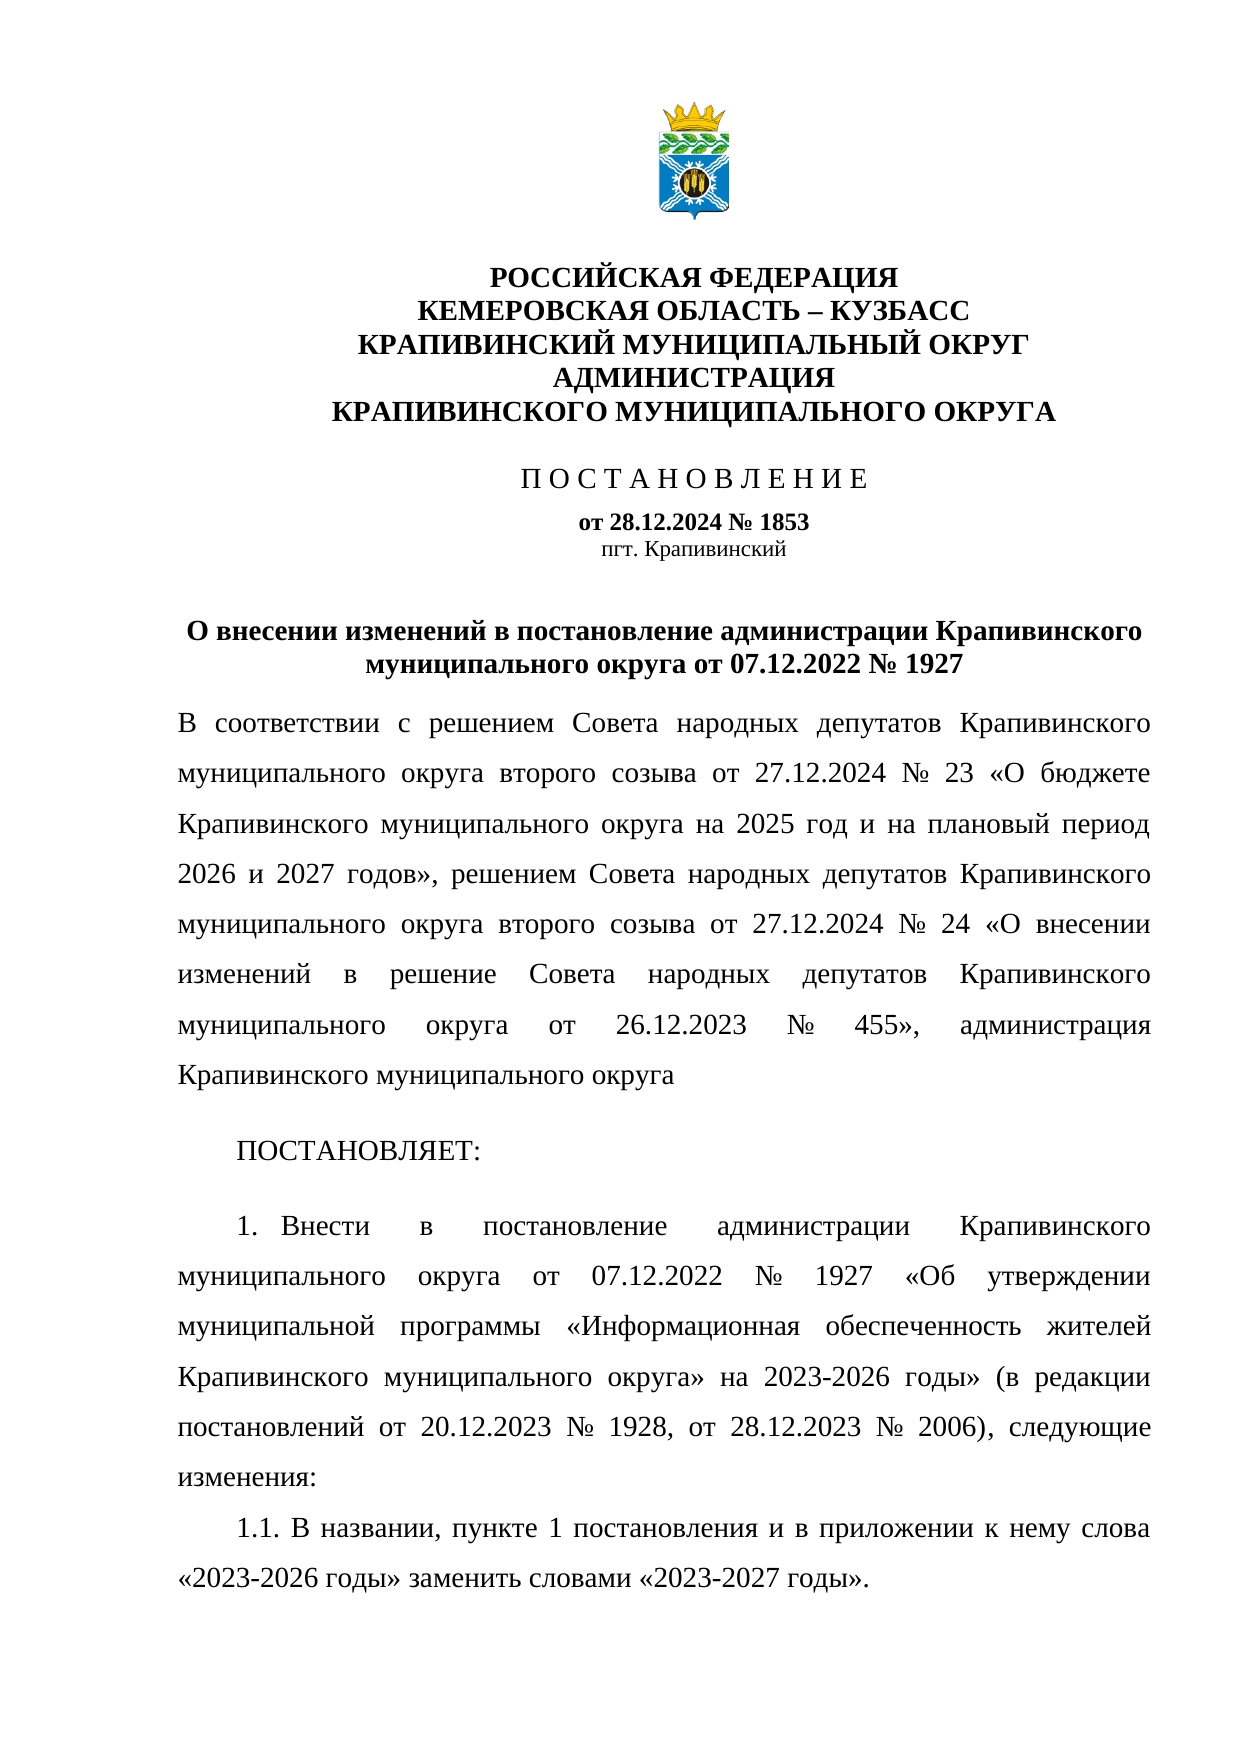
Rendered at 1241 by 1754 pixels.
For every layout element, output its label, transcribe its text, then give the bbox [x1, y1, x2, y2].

text В соответствии с решением Совета народных депутатов Крапивинского муниципального округа второго созыва от 27.12.2024 № 23 «О бюджете Крапивинского муниципального округа на 2025 год и на плановый период 2026 и 2027 годов», решением Совета народных депутатов Крапивинского муниципального округа второго созыва от 27.12.2024 № 24 «О внесении изменений в решение Совета народных депутатов Крапивинского муниципального округа от 26.12.2023 № 455», администрация Крапивинского муниципального округа [177, 705, 1152, 1091]
text КЕМЕРОВСКАЯ ОБЛАСТЬ – КУЗБАСС [177, 293, 1152, 327]
text РОССИЙСКАЯ ФЕДЕРАЦИЯ [177, 260, 1152, 293]
text О внесении изменений в постановление администрации Крапивинского муниципального округа от 07.12.2022 № 1927 [177, 613, 1152, 680]
text КРАПИВИНСКИЙ МУНИЦИПАЛЬНЫЙ ОКРУГ [177, 327, 1152, 360]
text от 28.12.2024 № 1853 [177, 507, 1152, 535]
picture [658, 102, 729, 222]
text П О С Т А Н О В Л Е Н И Е [177, 461, 1152, 494]
text АДМИНИСТРАЦИЯ [177, 360, 1152, 394]
text пгт. Крапивинский [177, 535, 1152, 562]
list Внести в постановление администрации Крапивинского муниципального округа от 07.12.2022 № 1927 «Об утверждении муниципальной программы «Информационная обеспеченность жителей Крапивинского муниципального округа» на 2023-2026 годы» (в редакции постановлений от 20.12.2023 № 1928, от 28.12.2023 № 2006), следующие изменения: [177, 1208, 1152, 1493]
text КРАПИВИНСКОГО МУНИЦИПАЛЬНОГО ОКРУГА [177, 394, 1152, 427]
text 1.1. В названии, пункте 1 постановления и в приложении к нему слова «2023-2026 годы» заменить словами «2023-2027 годы». [177, 1510, 1152, 1594]
text ПОСТАНОВЛЯЕТ: [177, 1133, 1152, 1166]
